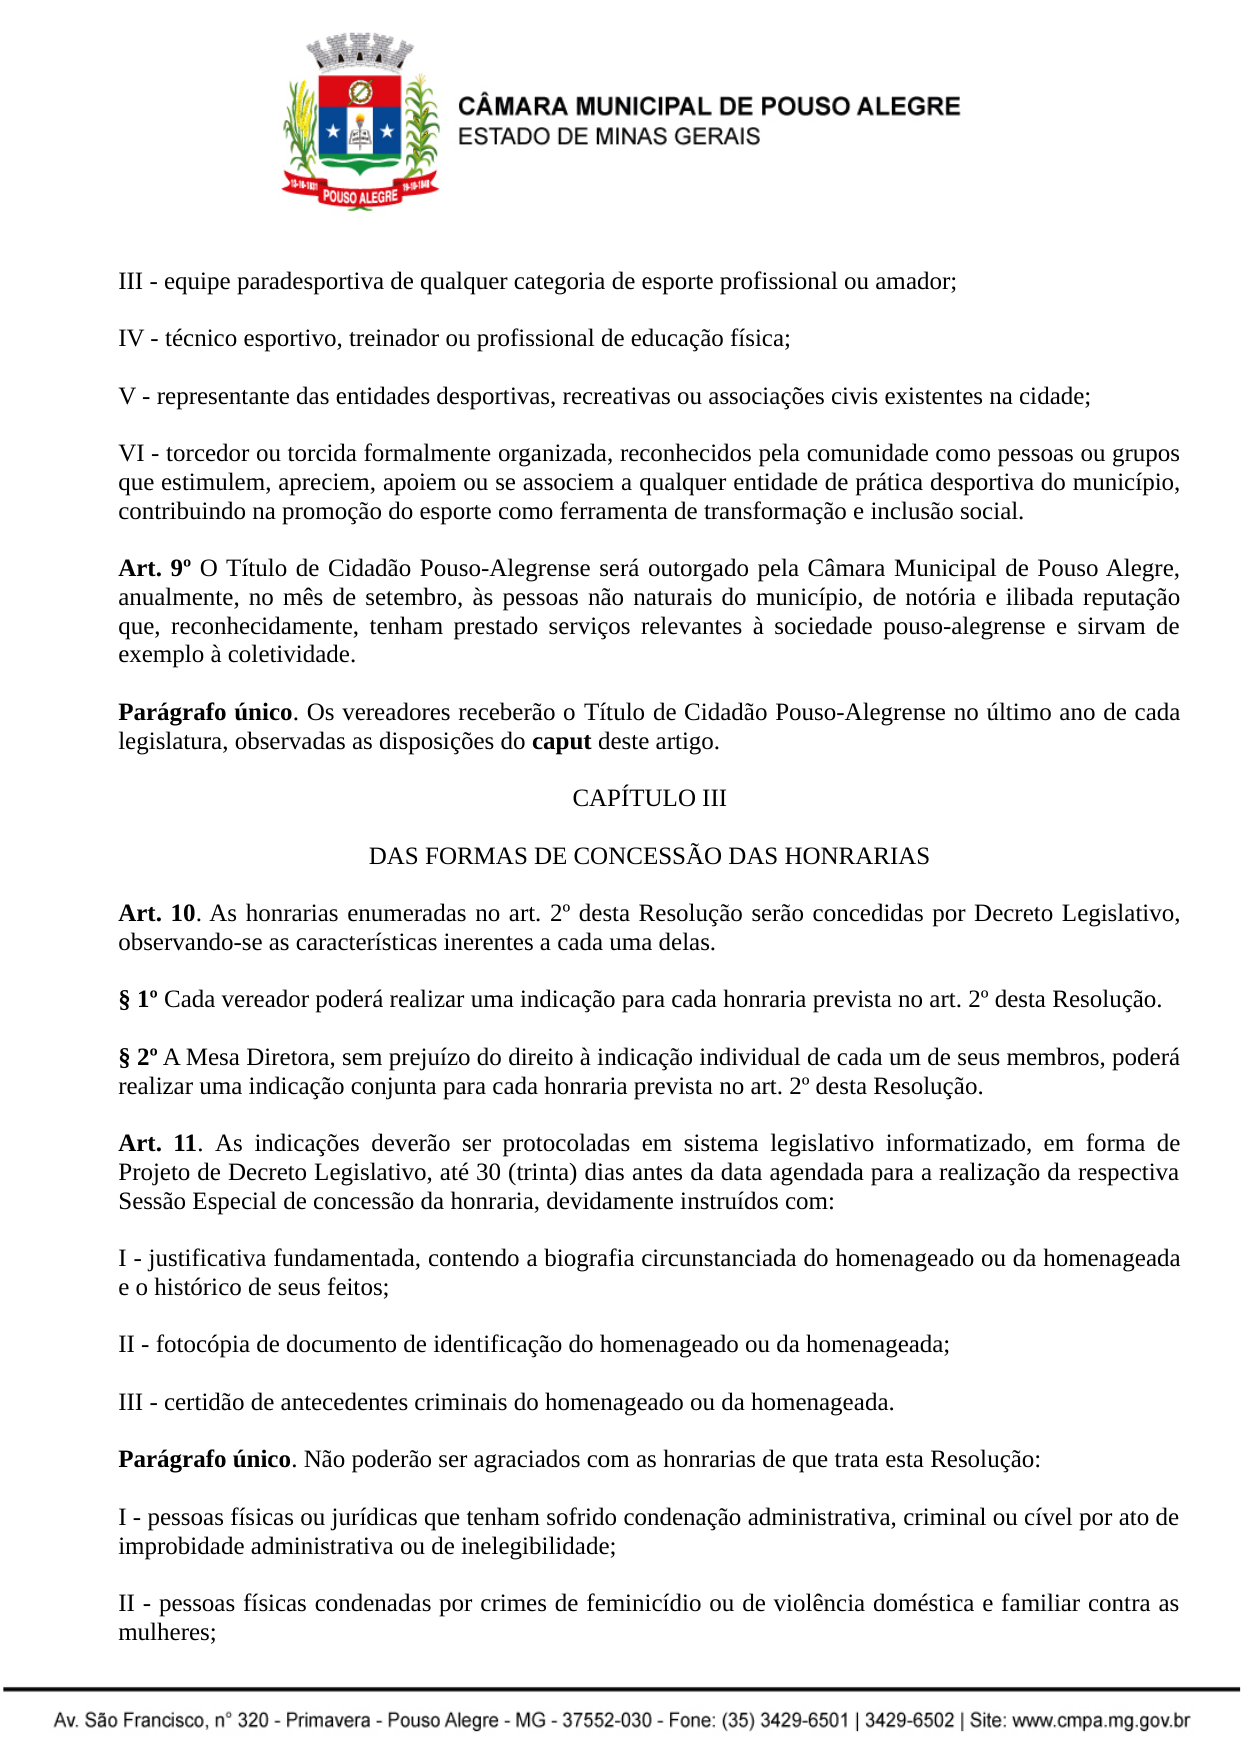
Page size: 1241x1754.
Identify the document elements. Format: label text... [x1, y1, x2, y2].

text I - pessoas físicas ou jurídicas que tenham sofrido condenação administrativa, criminal ou cível por ato de improbidade administrativa ou de inelegibilidade; [118, 1502, 1181, 1559]
text III - equipe paradesportiva de qualquer categoria de esporte profissional ou amador; [118, 266, 1181, 294]
picture [3, 1648, 1241, 1752]
text DAS FORMAS DE CONCESSÃO DAS HONRARIAS [118, 841, 1181, 869]
text VI - torcedor ou torcida formalmente organizada, reconhecidos pela comunidade como pessoas ou grupos que estimulem, apreciem, apoiem ou se associem a qualquer entidade de prática desportiva do município, contribuindo na promoção do esporte como ferramenta de transformação e inclusão social. [118, 438, 1181, 524]
text CAPÍTULO III [118, 783, 1181, 812]
text II - fotocópia de documento de identificação do homenageado ou da homenageada; [118, 1329, 1181, 1358]
text Parágrafo único. Não poderão ser agraciados com as honrarias de que trata esta Resolução: [118, 1444, 1181, 1473]
picture [1, 4, 1241, 241]
text Art. 9º O Título de Cidadão Pouso-Alegrense será outorgado pela Câmara Municipal de Pouso Alegre, anualmente, no mês de setembro, às pessoas não naturais do município, de notória e ilibada reputação que, reconhecidamente, tenham prestado serviços relevantes à sociedade pouso-alegrense e sirvam de exemplo à coletividade. [118, 553, 1181, 668]
text Art. 10. As honrarias enumeradas no art. 2º desta Resolução serão concedidas por Decreto Legislativo, observando-se as características inerentes a cada uma delas. [118, 898, 1181, 956]
text § 2º A Mesa Diretora, sem prejuízo do direito à indicação individual de cada um de seus membros, poderá realizar uma indicação conjunta para cada honraria prevista no art. 2º desta Resolução. [118, 1042, 1181, 1099]
text Parágrafo único. Os vereadores receberão o Título de Cidadão Pouso-Alegrense no último ano de cada legislatura, observadas as disposições do caput deste artigo. [118, 697, 1181, 754]
text § 1º Cada vereador poderá realizar uma indicação para cada honraria prevista no art. 2º desta Resolução. [118, 984, 1181, 1013]
text I - justificativa fundamentada, contendo a biografia circunstanciada do homenageado ou da homenageada e o histórico de seus feitos; [118, 1243, 1181, 1301]
text V - representante das entidades desportivas, recreativas ou associações civis existentes na cidade; [118, 381, 1181, 409]
text Art. 11. As indicações deverão ser protocoladas em sistema legislativo informatizado, em forma de Projeto de Decreto Legislativo, até 30 (trinta) dias antes da data agendada para a realização da respectiva Sessão Especial de concessão da honraria, devidamente instruídos com: [118, 1128, 1181, 1214]
text IV - técnico esportivo, treinador ou profissional de educação física; [118, 323, 1181, 352]
text II - pessoas físicas condenadas por crimes de feminicídio ou de violência doméstica e familiar contra as mulheres; [118, 1588, 1181, 1646]
text III - certidão de antecedentes criminais do homenageado ou da homenageada. [118, 1387, 1181, 1416]
